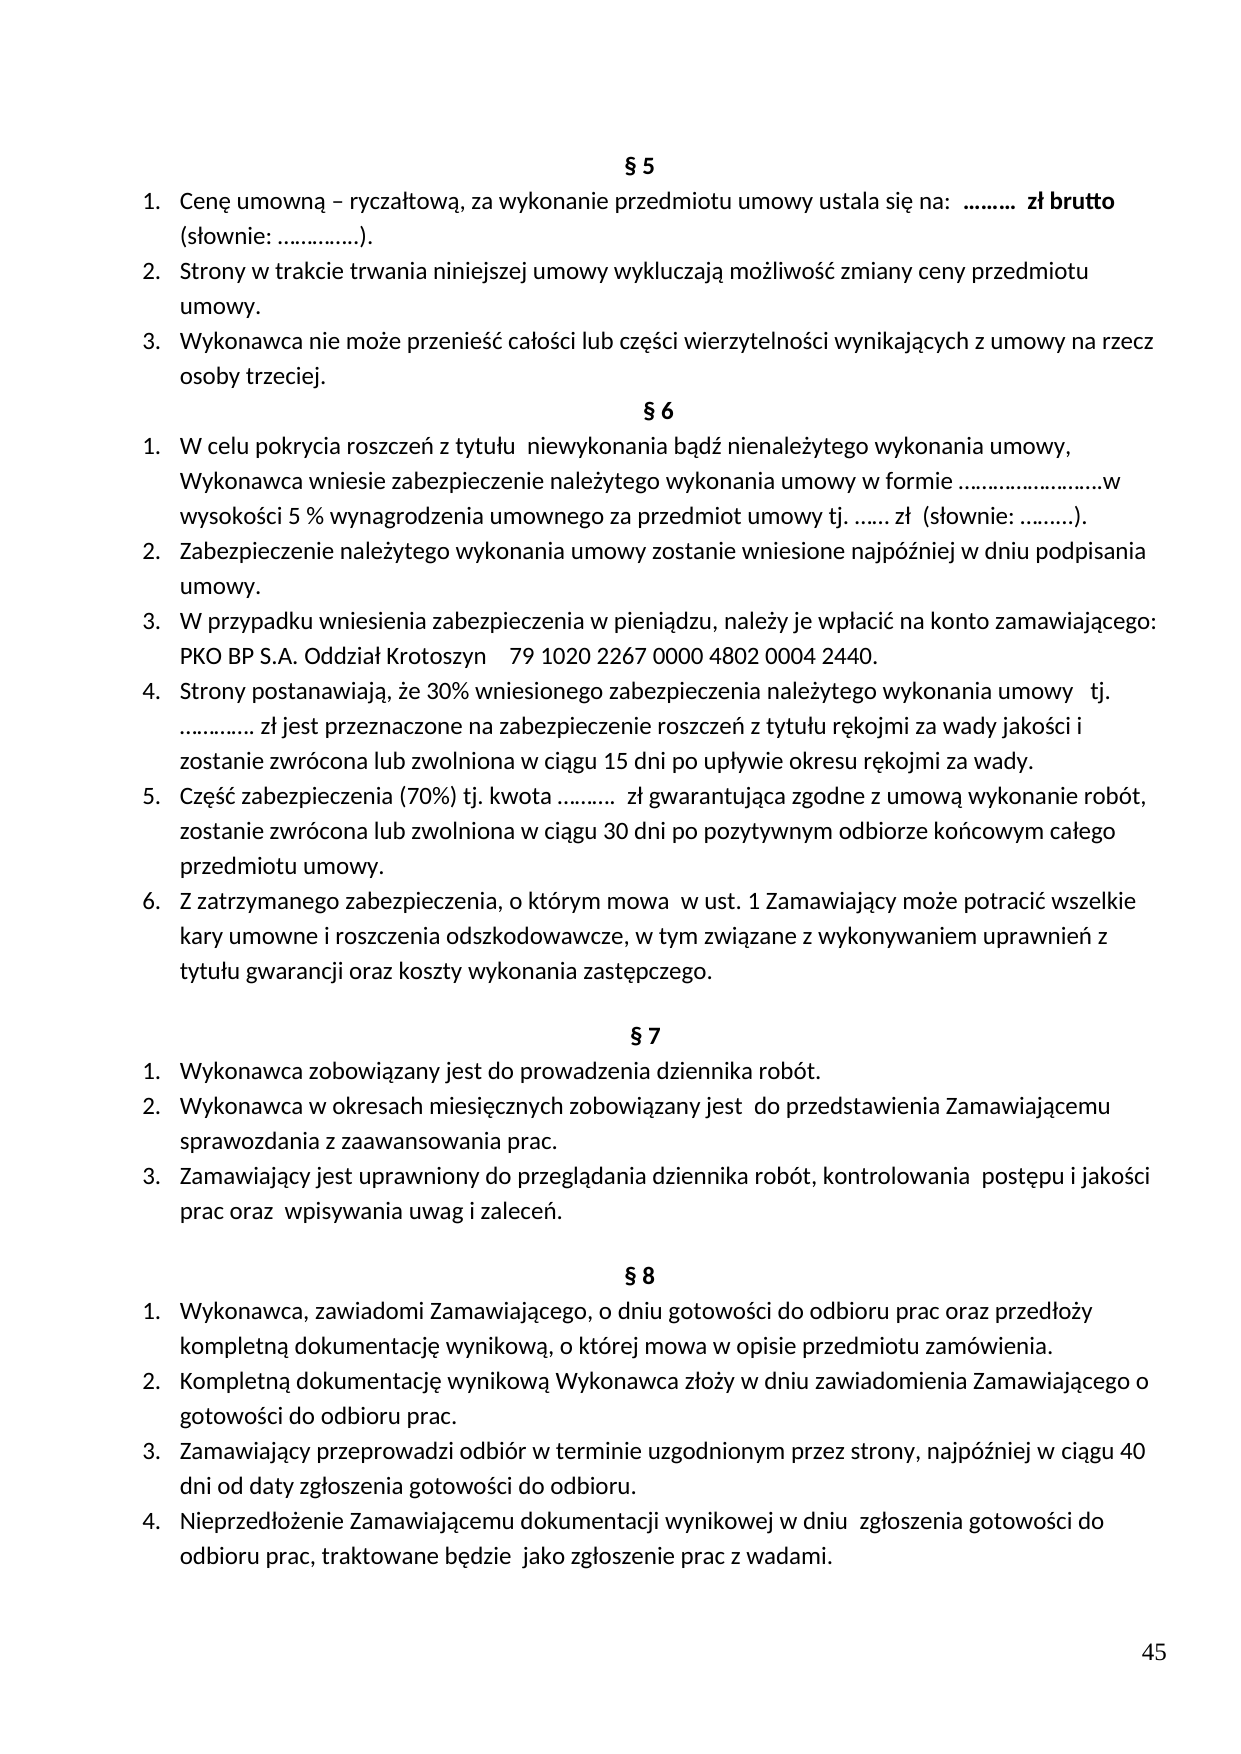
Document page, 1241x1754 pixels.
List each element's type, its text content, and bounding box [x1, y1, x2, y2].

list W przypadku wniesienia zabezpieczenia w pieniądzu, należy je wpłacić na konto zamawiającego: PKO BP S.A. Oddział Krotoszyn 79 1020 2267 0000 4802 0004 2440. [142, 605, 1167, 671]
list Z zatrzymanego zabezpieczenia, o którym mowa w ust. 1 Zamawiający może potracić wszelkie kary umowne i roszczenia odszkodowawcze, w tym związane z wykonywaniem uprawnień z tytułu gwarancji oraz koszty wykonania zastępczego. [142, 885, 1167, 986]
text § 7 [112, 1020, 1167, 1051]
list Strony postanawiają, że 30% wniesionego zabezpieczenia należytego wykonania umowy tj. …………. zł jest przeznaczone na zabezpieczenie roszczeń z tytułu rękojmi za wady jakości i zostanie zwrócona lub zwolniona w ciągu 15 dni po upływie okresu rękojmi za wady. [142, 675, 1167, 776]
list Wykonawca, zawiadomi Zamawiającego, o dniu gotowości do odbioru prac oraz przedłoży kompletną dokumentację wynikową, o której mowa w opisie przedmiotu zamówienia. [142, 1295, 1167, 1361]
list W celu pokrycia roszczeń z tytułu niewykonania bądź nienależytego wykonania umowy, Wykonawca wniesie zabezpieczenie należytego wykonania umowy w formie …………………….w wysokości 5 % wynagrodzenia umownego za przedmiot umowy tj. …… zł (słownie: ……...). [142, 430, 1167, 531]
list Zamawiający jest uprawniony do przeglądania dziennika robót, kontrolowania postępu i jakości prac oraz wpisywania uwag i zaleceń. [142, 1160, 1167, 1226]
list Wykonawca w okresach miesięcznych zobowiązany jest do przedstawienia Zamawiającemu sprawozdania z zaawansowania prac. [142, 1090, 1167, 1156]
list Cenę umowną – ryczałtową, za wykonanie przedmiotu umowy ustala się na: ……… zł brutto (słownie: …………..). [142, 185, 1167, 251]
list Wykonawca nie może przenieść całości lub części wierzytelności wynikających z umowy na rzecz osoby trzeciej. [142, 325, 1167, 391]
list Zamawiający przeprowadzi odbiór w terminie uzgodnionym przez strony, najpóźniej w ciągu 40 dni od daty zgłoszenia gotowości do odbioru. [142, 1435, 1167, 1501]
list Kompletną dokumentację wynikową Wykonawca złoży w dniu zawiadomienia Zamawiającego o gotowości do odbioru prac. [142, 1365, 1167, 1431]
list Strony w trakcie trwania niniejszej umowy wykluczają możliwość zmiany ceny przedmiotu umowy. [142, 255, 1167, 321]
list Zabezpieczenie należytego wykonania umowy zostanie wniesione najpóźniej w dniu podpisania umowy. [142, 535, 1167, 601]
list Wykonawca zobowiązany jest do prowadzenia dziennika robót. [142, 1055, 1167, 1086]
text § 6 [150, 395, 1167, 426]
list Nieprzedłożenie Zamawiającemu dokumentacji wynikowej w dniu zgłoszenia gotowości do odbioru prac, traktowane będzie jako zgłoszenie prac z wadami. [142, 1505, 1167, 1571]
text § 5 [112, 150, 1167, 181]
text § 8 [112, 1260, 1167, 1291]
list Część zabezpieczenia (70%) tj. kwota ………. zł gwarantująca zgodne z umową wykonanie robót, zostanie zwrócona lub zwolniona w ciągu 30 dni po pozytywnym odbiorze końcowym całego przedmiotu umowy. [142, 780, 1167, 881]
